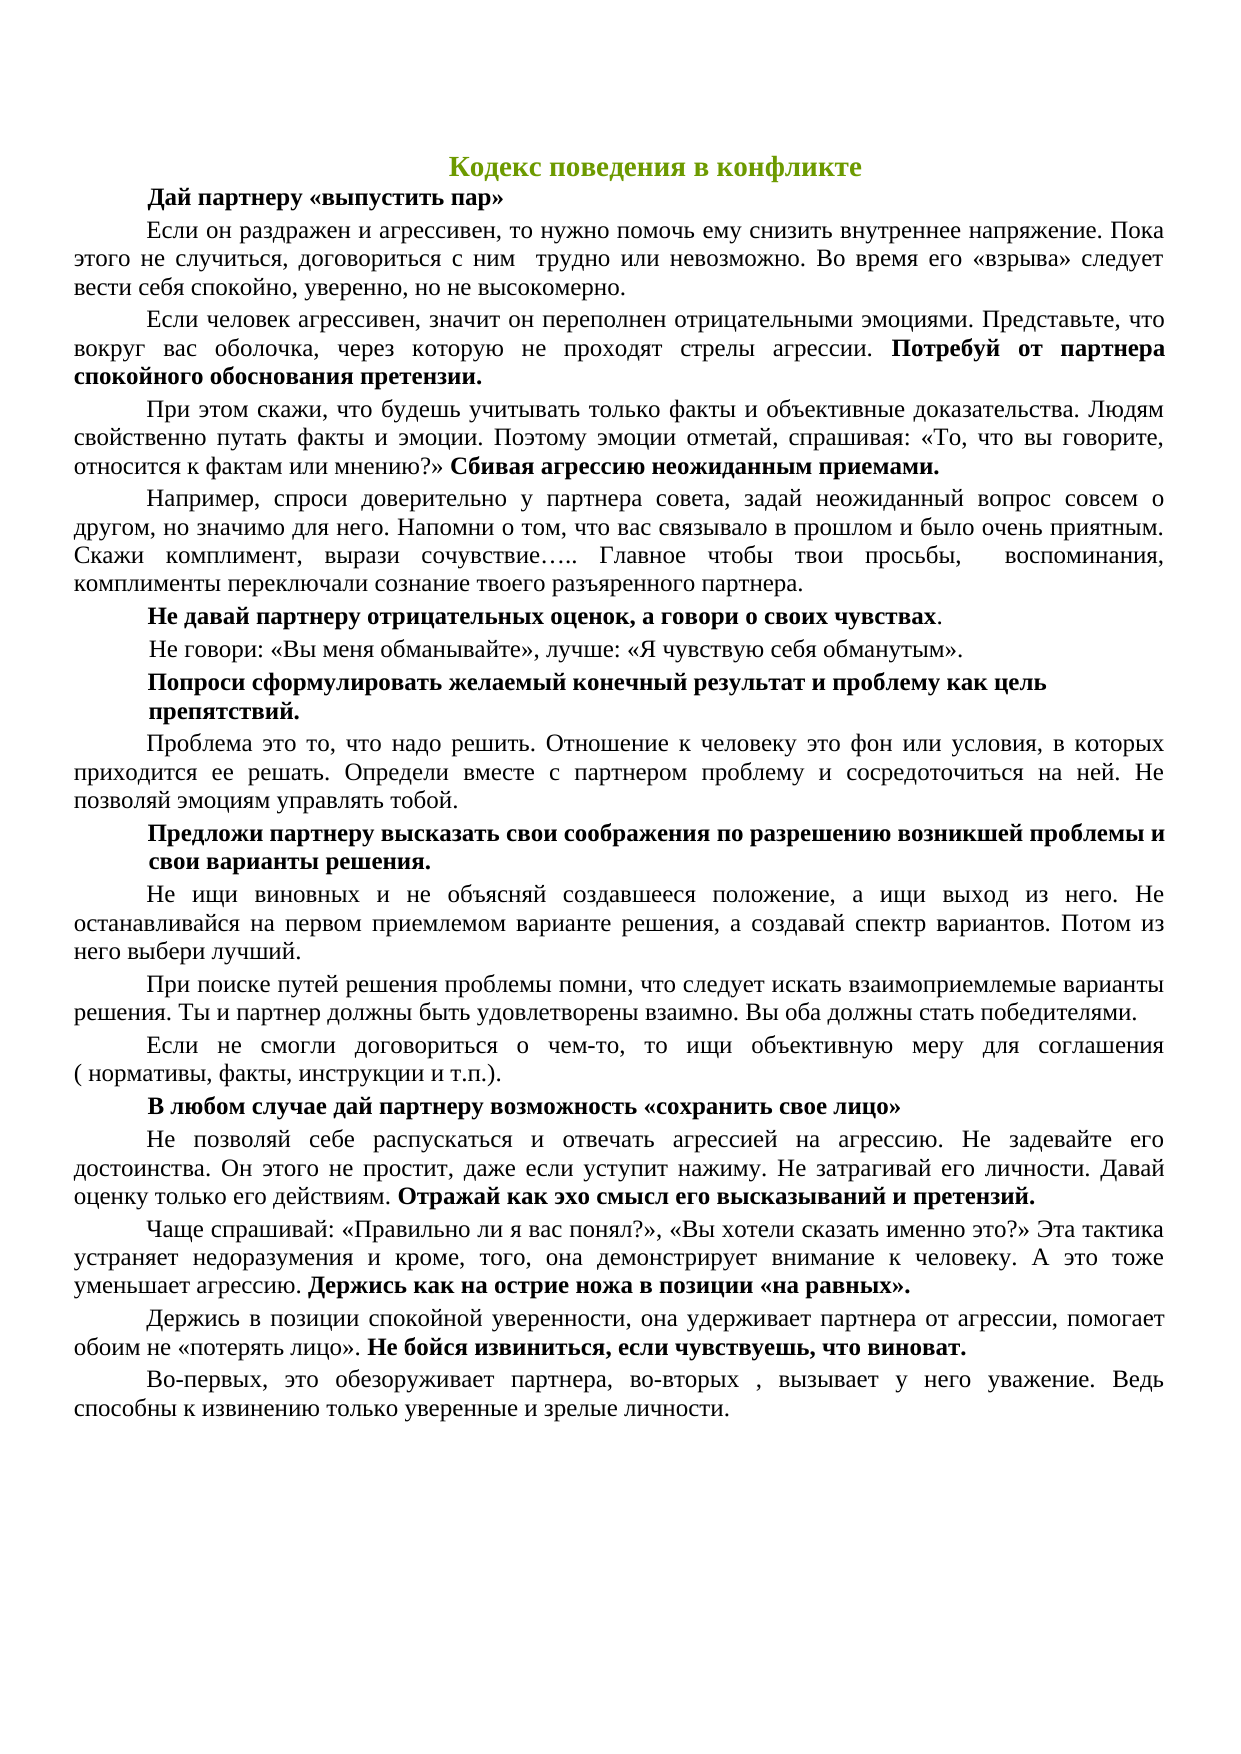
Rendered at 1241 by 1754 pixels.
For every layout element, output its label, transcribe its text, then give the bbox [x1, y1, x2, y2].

text Если не смогли договориться о чем-то, то ищи объективную меру для соглашения ( нормативы, факты, инструкции и т.п.). [73, 1031, 1166, 1087]
text При поиске путей решения проблемы помни, что следует искать взаимоприемлемые варианты решения. Ты и партнер должны быть удовлетворены взаимно. Вы оба должны стать победителями. [73, 969, 1166, 1026]
text Например, спроси доверительно у партнера совета, задай неожиданный вопрос совсем о другом, но значимо для него. Напомни о том, что вас связывало в прошлом и было очень приятным. Скажи комплимент, вырази сочувствие….. Главное чтобы твои просьбы, воспоминания, комплименты переключали сознание твоего разъяренного партнера. [73, 484, 1166, 597]
text Не ищи виновных и не объясняй создавшееся положение, а ищи выход из него. Не останавливайся на первом приемлемом варианте решения, а создавай спектр вариантов. Потом из него выбери лучший. [73, 880, 1166, 965]
subtitle Кодекс поведения в конфликте Дай партнеру «выпустить пар» [147, 150, 915, 211]
text Если человек агрессивен, значит он переполнен отрицательными эмоциями. Представьте, что вокруг вас оболочка, через которую не проходят стрелы агрессии. Потребуй от партнера спокойного обоснования претензии. [73, 305, 1166, 390]
text Не позволяй себе распускаться и отвечать агрессией на агрессию. Не задевайте его достоинства. Он этого не простит, даже если уступит нажиму. Не затрагивай его личности. Давай оценку только его действиям. Отражай как эхо смысл его высказываний и претензий. [73, 1125, 1166, 1210]
subtitle В любом случае дай партнеру возможность «сохранить свое лицо» [147, 1092, 1166, 1120]
text При этом скажи, что будешь учитывать только факты и объективные доказательства. Людям свойственно путать факты и эмоции. Поэтому эмоции отметай, спрашивая: «То, что вы говорите, относится к фактам или мнению?» Сбивая агрессию неожиданным приемами. [73, 395, 1166, 479]
text Держись в позиции спокойной уверенности, она удерживает партнера от агрессии, помогает обоим не «потерять лицо». Не бойся извиниться, если чувствуешь, что виноват. [73, 1304, 1166, 1360]
text Чаще спрашивай: «Правильно ли я вас понял?», «Вы хотели сказать именно это?» Эта тактика устраняет недоразумения и кроме, того, она демонстрирует внимание к человеку. А это тоже уменьшает агрессию. Держись как на острие ножа в позиции «на равных». [73, 1214, 1166, 1299]
text Не говори: «Вы меня обманывайте», лучше: «Я чувствую себя обманутым». [149, 635, 1166, 663]
text Во-первых, это обезоруживает партнера, во-вторых , вызывает у него уважение. Ведь способны к извинению только уверенные и зрелые личности. [73, 1365, 1166, 1422]
text Проблема это то, что надо решить. Отношение к человеку это фон или условия, в которых приходится ее решать. Определи вместе с партнером проблему и сосредоточиться на ней. Не позволяй эмоциям управлять тобой. [73, 729, 1166, 814]
subtitle Предложи партнеру высказать свои соображения по разрешению возникшей проблемы и свои варианты решения. [147, 819, 1166, 875]
subtitle Попроси сформулировать желаемый конечный результат и проблему как цель препятствий. [147, 668, 1166, 724]
subtitle Не давай партнеру отрицательных оценок, а говори о своих чувствах. [147, 602, 1166, 630]
text Если он раздражен и агрессивен, то нужно помочь ему снизить внутреннее напряжение. Пока этого не случиться, договориться с ним трудно или невозможно. Во время его «взрыва» следует вести себя спокойно, уверенно, но не высокомерно. [73, 216, 1166, 301]
